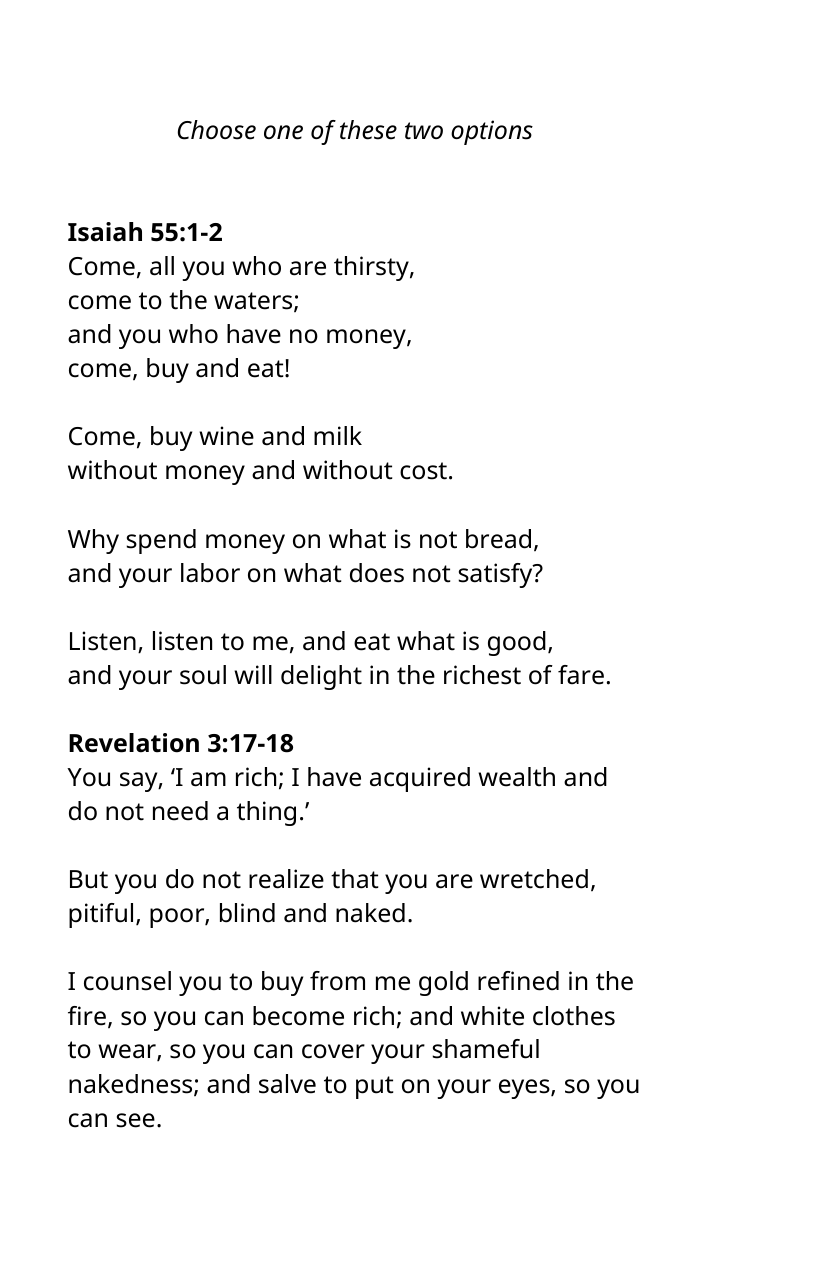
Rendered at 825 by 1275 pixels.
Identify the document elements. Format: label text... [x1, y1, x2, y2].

text and you who have no money, [67, 317, 764, 351]
text Come, buy wine and milk [67, 419, 764, 453]
text come, buy and eat! [67, 351, 764, 385]
text and your labor on what does not satisfy? [67, 555, 764, 589]
text Come, all you who are thirsty, [67, 249, 764, 283]
text I counsel you to buy from me gold refined in the fire, so you can become rich; and white clothes to wear, so you can cover your shameful nakedness; and salve to put on your eyes, so you can see. [67, 964, 644, 1134]
text Isaiah 55:1-2. [67, 215, 764, 249]
text Why spend money on what is not bread, [67, 521, 764, 555]
text But you do not realize that you are wretched, pitiful, poor, blind and naked. [67, 862, 644, 930]
text Choose one of these two options [67, 112, 644, 147]
text Revelation 3:17-18 [67, 726, 644, 760]
text come to the waters; [67, 283, 764, 317]
text and your soul will delight in the richest of fare. [67, 657, 764, 692]
text You say, ‘I am rich; I have acquired wealth and do not need a thing.’ [67, 760, 644, 828]
text without money and without cost. [67, 453, 764, 487]
text Listen, listen to me, and eat what is good, [67, 623, 764, 657]
